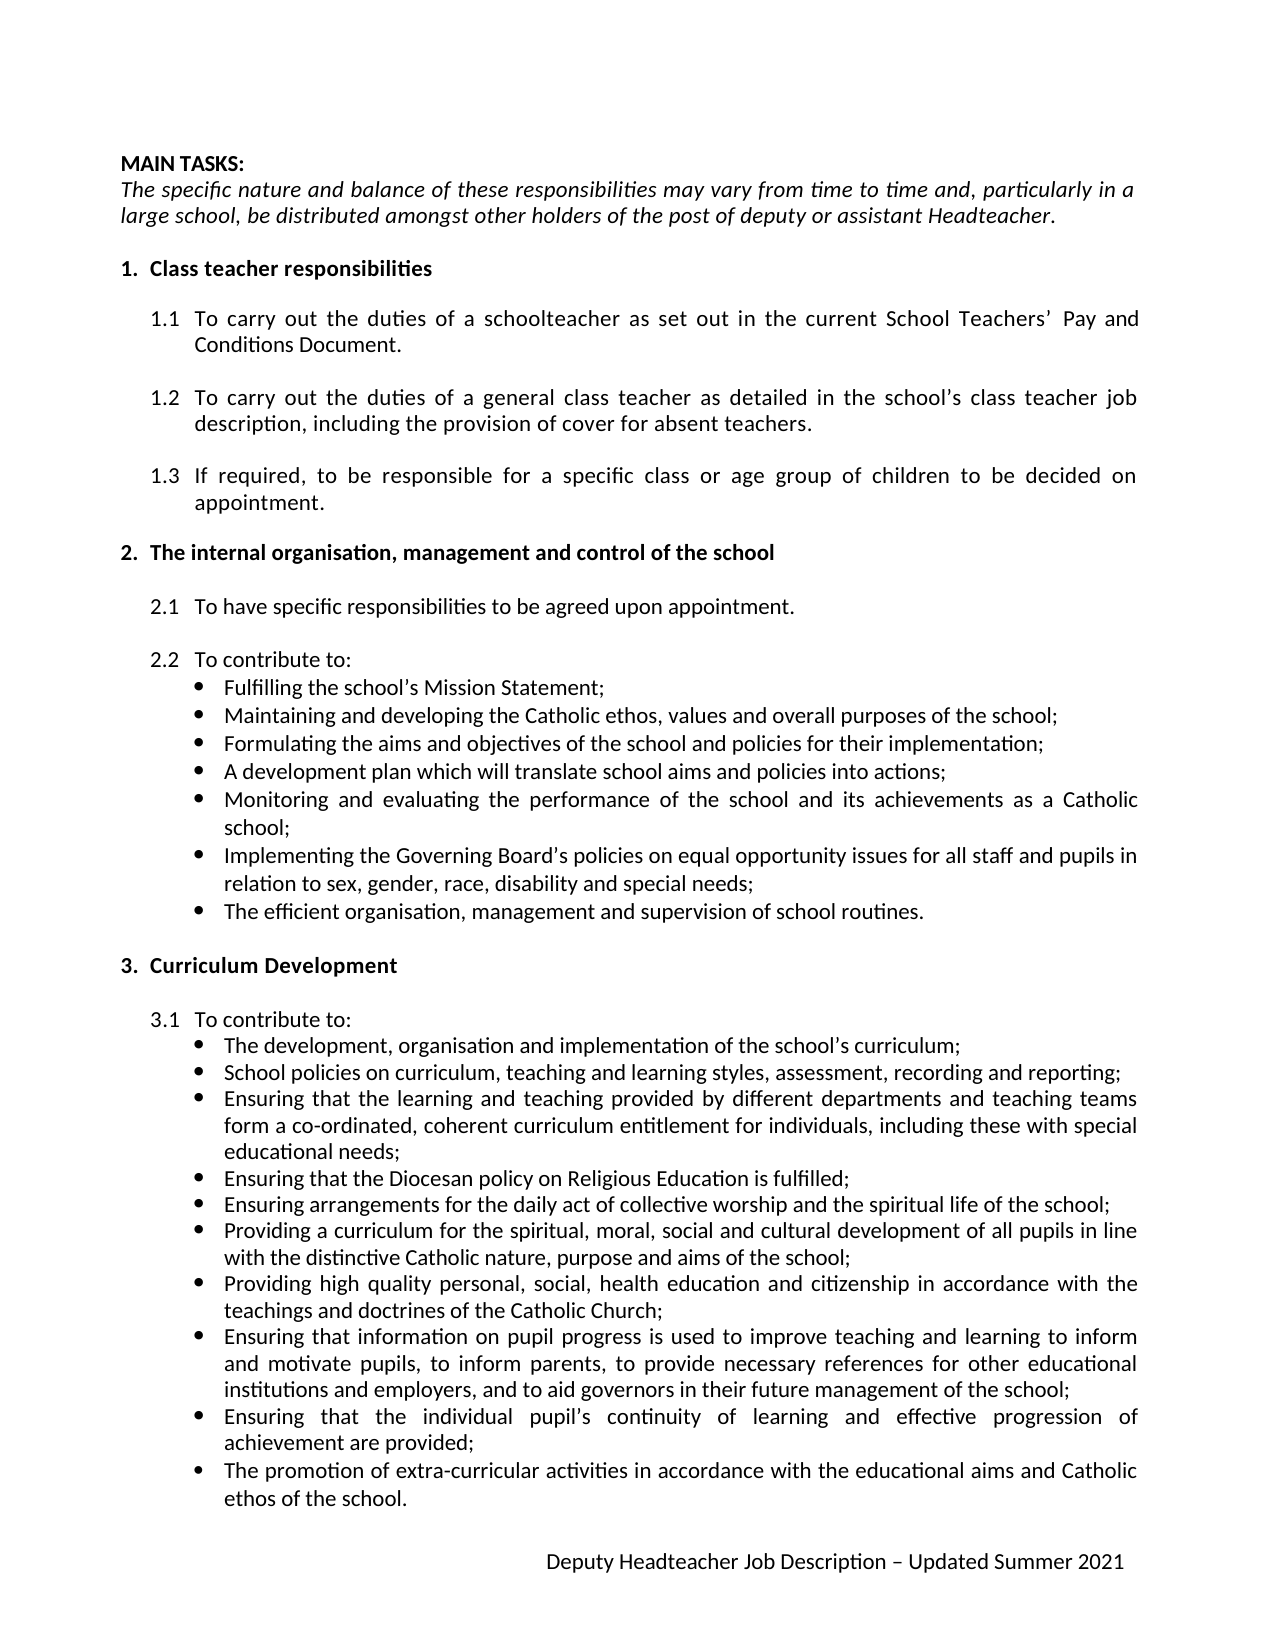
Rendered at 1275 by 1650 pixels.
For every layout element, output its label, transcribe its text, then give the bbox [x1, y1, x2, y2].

list Formulating the aims and objectives of the school and policies for their implementation; [194, 729, 1139, 757]
text 2.2 To contribute to: [150, 647, 1139, 673]
list The promotion of extra-curricular activities in accordance with the educational aims and Catholic ethos of the school. [194, 1456, 1139, 1512]
text 1.3 If required, to be responsible for a specific class or age group of children to be decided on appointment. [150, 463, 1139, 515]
text The specific nature and balance of these responsibilities may vary from time to time and, particularly in a large school, be distributed amongst other holders of the post of deputy or assistant Headteacher. [120, 176, 1139, 229]
list Ensuring that information on pupil progress is used to improve teaching and learning to inform and motivate pupils, to inform parents, to provide necessary references for other educational institutions and employers, and to aid governors in their future management of the school; [194, 1324, 1139, 1403]
text 2. The internal organisation, management and control of the school [120, 539, 1139, 566]
text 1. Class teacher responsibilities [120, 255, 1125, 281]
list A development plan which will translate school aims and policies into actions; [194, 757, 1139, 785]
text 3.1 To contribute to: [150, 1006, 1125, 1033]
list Monitoring and evaluating the performance of the school and its achievements as a Catholic school; [194, 785, 1139, 841]
list Fulfilling the school’s Mission Statement; [194, 673, 1139, 701]
list School policies on curriculum, teaching and learning styles, assessment, recording and reporting; [194, 1059, 1139, 1086]
list Ensuring arrangements for the daily act of collective worship and the spiritual life of the school; [194, 1191, 1139, 1218]
text 2.1 To have specific responsibilities to be agreed upon appointment. [150, 593, 1139, 620]
list The efficient organisation, management and supervision of school routines. [194, 897, 1139, 926]
text 3. Curriculum Development [120, 952, 1125, 979]
list The development, organisation and implementation of the school’s curriculum; [194, 1033, 1139, 1059]
list Ensuring that the Diocesan policy on Religious Education is fulfilled; [194, 1165, 1139, 1191]
list Ensuring that the individual pupil’s continuity of learning and effective progression of achievement are provided; [194, 1403, 1139, 1456]
text 1.2 To carry out the duties of a general class teacher as detailed in the school’s class teacher job description, including the provision of cover for absent teachers. [150, 384, 1139, 437]
list Implementing the Governing Board’s policies on equal opportunity issues for all staff and pupils in relation to sex, gender, race, disability and special needs; [194, 841, 1139, 897]
text 1.1 To carry out the duties of a schoolteacher as set out in the current School Teachers’ Pay and Conditions Document. [150, 305, 1139, 358]
list Providing high quality personal, social, health education and citizenship in accordance with the teachings and doctrines of the Catholic Church; [194, 1271, 1139, 1324]
list Ensuring that the learning and teaching provided by different departments and teaching teams form a co-ordinated, coherent curriculum entitlement for individuals, including these with special educational needs; [194, 1086, 1139, 1165]
list Maintaining and developing the Catholic ethos, values and overall purposes of the school; [194, 701, 1139, 729]
text MAIN TASKS: [120, 150, 1125, 176]
list Providing a curriculum for the spiritual, moral, social and cultural development of all pupils in line with the distinctive Catholic nature, purpose and aims of the school; [194, 1218, 1139, 1271]
